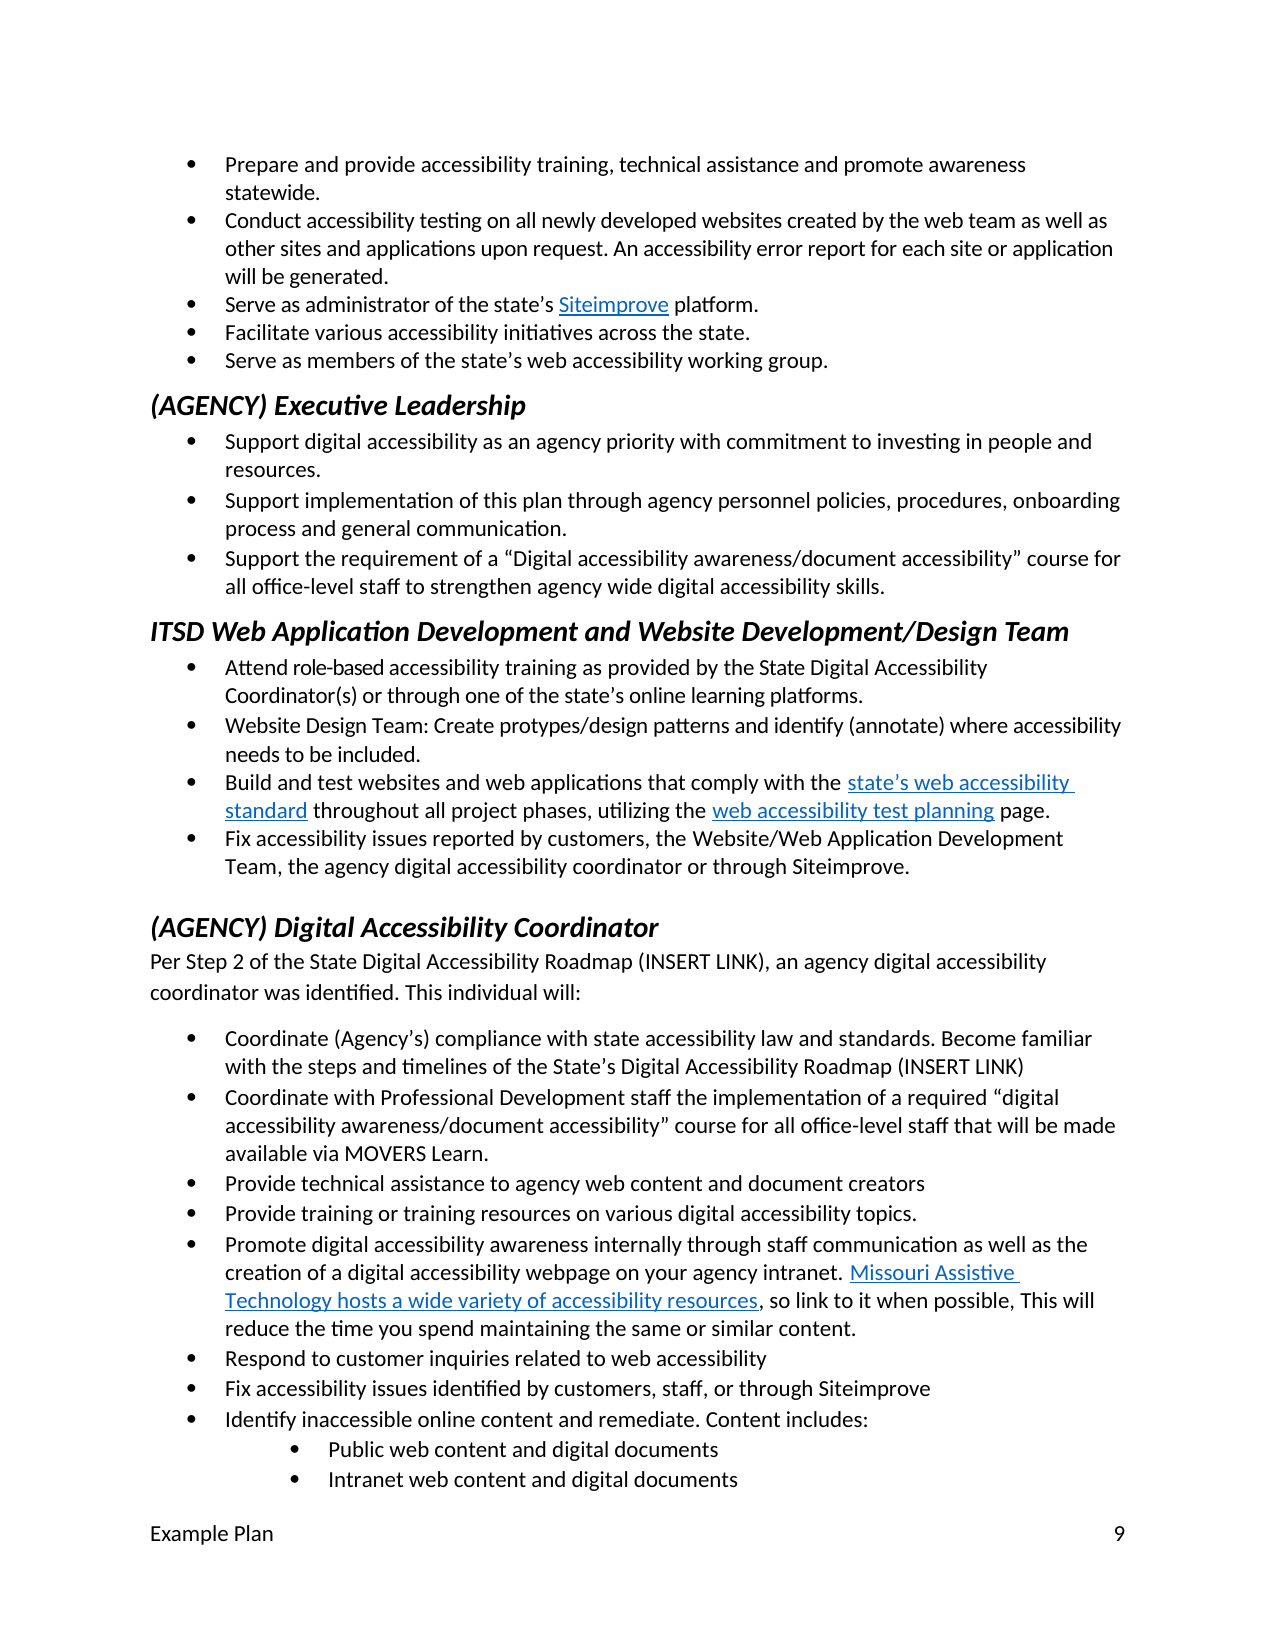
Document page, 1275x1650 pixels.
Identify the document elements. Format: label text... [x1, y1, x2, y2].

list Identify inaccessible online content and remediate. Content includes: [187, 1405, 1125, 1433]
list Coordinate with Professional Development staff the implementation of a required “digital accessibility awareness/document accessibility” course for all office-level staff that will be made available via MOVERS Learn. [187, 1083, 1125, 1167]
list Coordinate (Agency’s) compliance with state accessibility law and standards. Become familiar with the steps and timelines of the State’s Digital Accessibility Roadmap (INSERT LINK) [187, 1024, 1125, 1081]
list Serve as administrator of the state’s Siteimprove platform. [187, 290, 1125, 318]
list Promote digital accessibility awareness internally through staff communication as well as the creation of a digital accessibility webpage on your agency intranet. Missouri Assistive Technology hosts a wide variety of accessibility resources, so link to it when possible, This will reduce the time you spend maintaining the same or similar content. [187, 1230, 1125, 1342]
list Conduct accessibility testing on all newly developed websites created by the web team as well as other sites and applications upon request. An accessibility error report for each site or application will be generated. [187, 206, 1125, 290]
list Serve as members of the state’s web accessibility working group. [187, 346, 1007, 374]
list Intranet web content and digital documents [291, 1465, 1125, 1493]
list Public web content and digital documents [291, 1435, 1125, 1463]
list Prepare and provide accessibility training, technical assistance and promote awareness statewide. [187, 150, 1125, 206]
subtitle (AGENCY) Executive Leadership [150, 387, 1125, 422]
list Provide technical assistance to agency web content and document creators [187, 1169, 1125, 1197]
list Support the requirement of a “Digital accessibility awareness/document accessibility” course for all office-level staff to strengthen agency wide digital accessibility skills. [187, 544, 1125, 600]
list Respond to customer inquiries related to web accessibility [187, 1344, 1125, 1372]
list Support implementation of this plan through agency personnel policies, procedures, onboarding process and general communication. [187, 486, 1125, 542]
list Website Design Team: Create protypes/design patterns and identify (annotate) where accessibility needs to be included. [187, 712, 1125, 768]
text Per Step 2 of the State Digital Accessibility Roadmap (INSERT LINK), an agency digital accessibility coordinator was identified. This individual will: [150, 947, 1125, 1006]
subtitle (AGENCY) Digital Accessibility Coordinator [150, 909, 1125, 944]
list Attend role-based accessibility training as provided by the State Digital Accessibility Coordinator(s) or through one of the state’s online learning platforms. [187, 653, 1125, 709]
list Build and test websites and web applications that comply with the state’s web accessibility standard throughout all project phases, utilizing the web accessibility test planning page. [187, 768, 1125, 824]
list Fix accessibility issues reported by customers, the Website/Web Application Development Team, the agency digital accessibility coordinator or through Siteimprove. [187, 824, 1125, 880]
list Support digital accessibility as an agency priority with commitment to investing in people and resources. [187, 427, 1125, 483]
list Fix accessibility issues identified by customers, staff, or through Siteimprove [187, 1374, 1125, 1402]
subtitle ITSD Web Application Development and Website Development/Design Team [150, 613, 1125, 648]
list Provide training or training resources on various digital accessibility topics. [187, 1199, 1125, 1227]
list Facilitate various accessibility initiatives across the state. [187, 318, 1007, 346]
